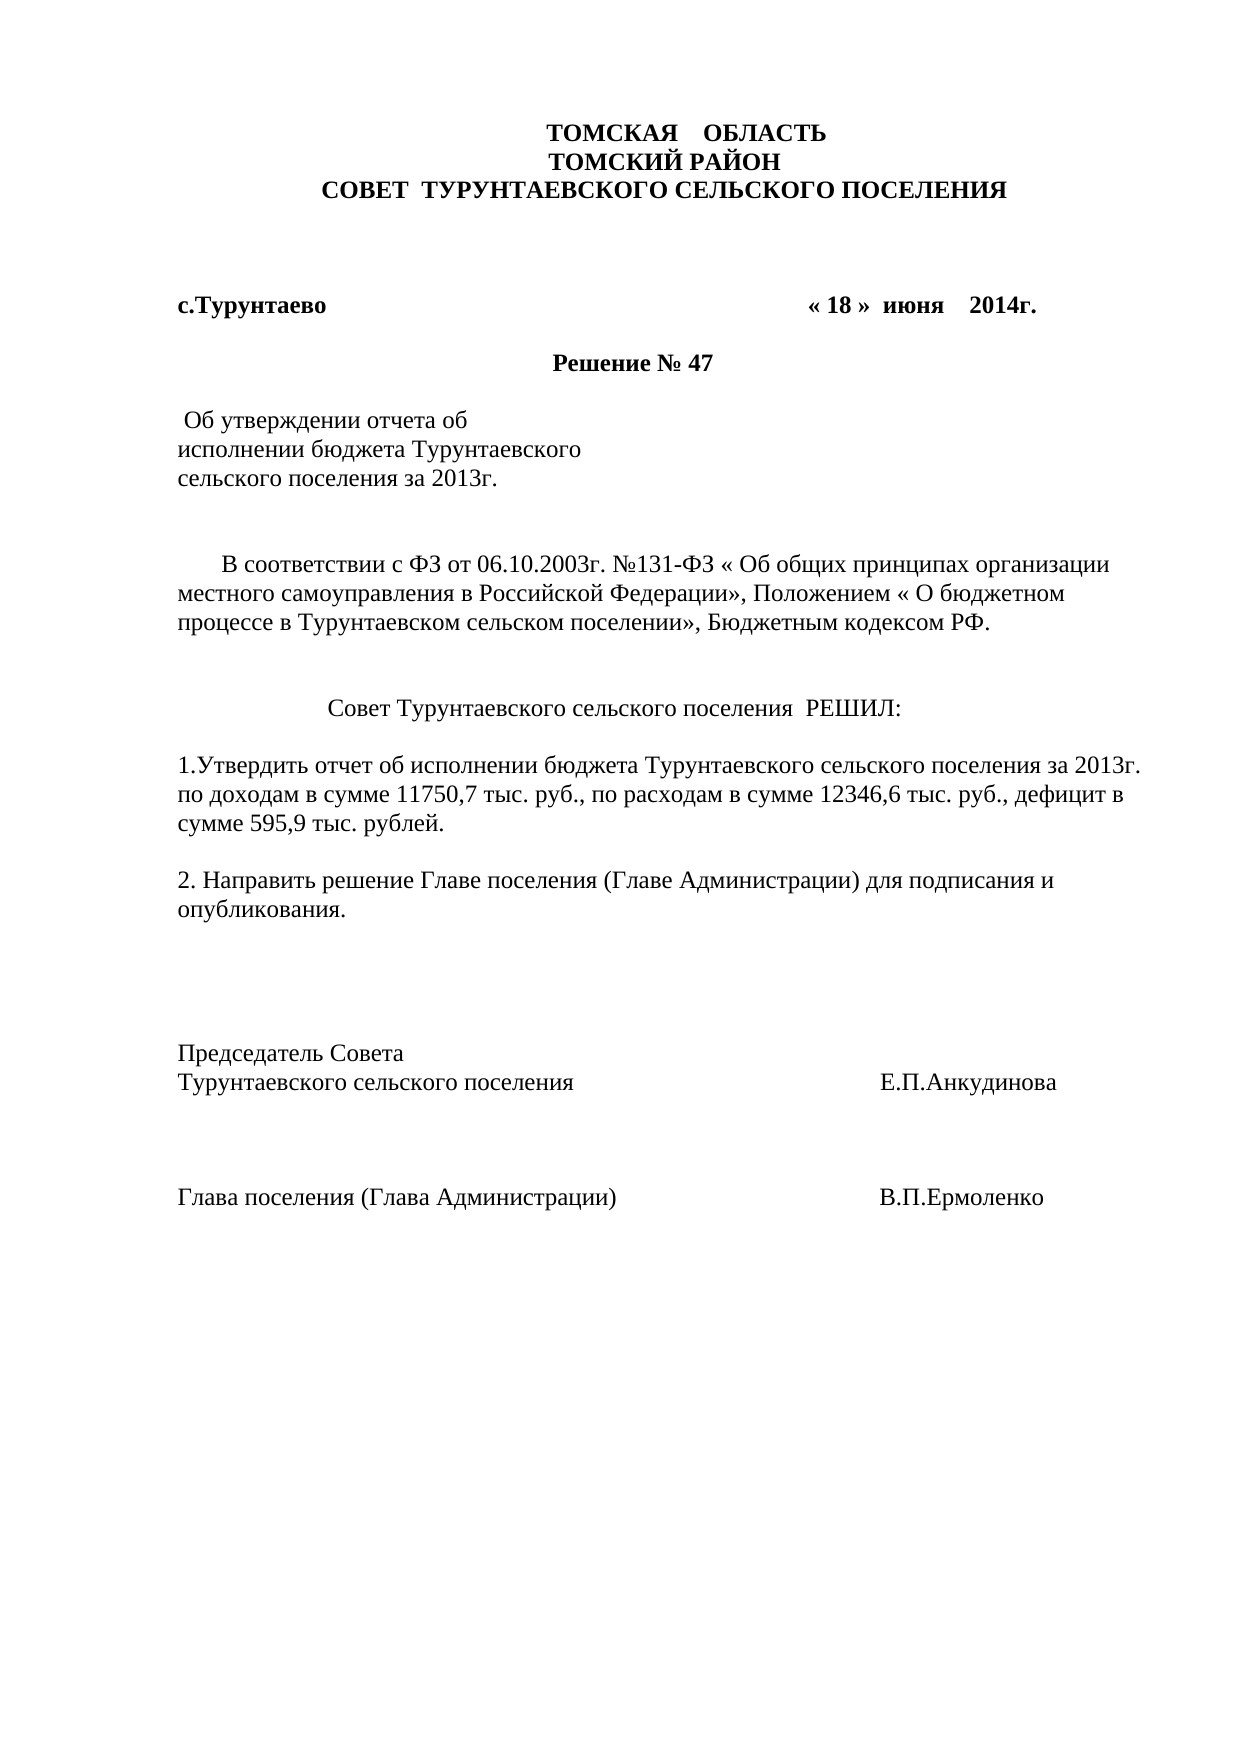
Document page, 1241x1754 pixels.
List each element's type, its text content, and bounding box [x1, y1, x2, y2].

text ТОМСКИЙ РАЙОН [177, 147, 1152, 176]
text Об утверждении отчета об [177, 406, 1152, 434]
text исполнении бюджета Турунтаевского [177, 434, 1152, 463]
text Председатель Совета [177, 1038, 1152, 1067]
text Совет Турунтаевского сельского поселения РЕШИЛ: [177, 693, 1152, 722]
text Глава поселения (Глава Администрации) В.П.Ермоленко [177, 1182, 1152, 1211]
text ТОМСКАЯ ОБЛАСТЬ [177, 118, 1152, 147]
text Турунтаевского сельского поселения Е.П.Анкудинова [177, 1067, 1152, 1096]
text СОВЕТ ТУРУНТАЕВСКОГО СЕЛЬСКОГО ПОСЕЛЕНИЯ [177, 176, 1152, 204]
text В соответствии с ФЗ от 06.10.2003г. №131-ФЗ « Об общих принципах организации местного самоуправления в Российской Федерации», Положением « О бюджетном процессе в Турунтаевском сельском поселении», Бюджетным кодексом РФ. [177, 549, 1152, 636]
text сельского поселения за 2013г. [177, 463, 1152, 492]
text с.Турунтаево « 18 » июня 2014г. [177, 291, 1152, 319]
text Решение № 47 [177, 348, 1152, 377]
text 1.Утвердить отчет об исполнении бюджета Турунтаевского сельского поселения за 2013г. по доходам в сумме 11750,7 тыс. руб., по расходам в сумме 12346,6 тыс. руб., дефицит в сумме 595,9 тыс. рублей. [177, 751, 1152, 837]
text 2. Направить решение Главе поселения (Главе Администрации) для подписания и опубликования. [177, 866, 1152, 923]
